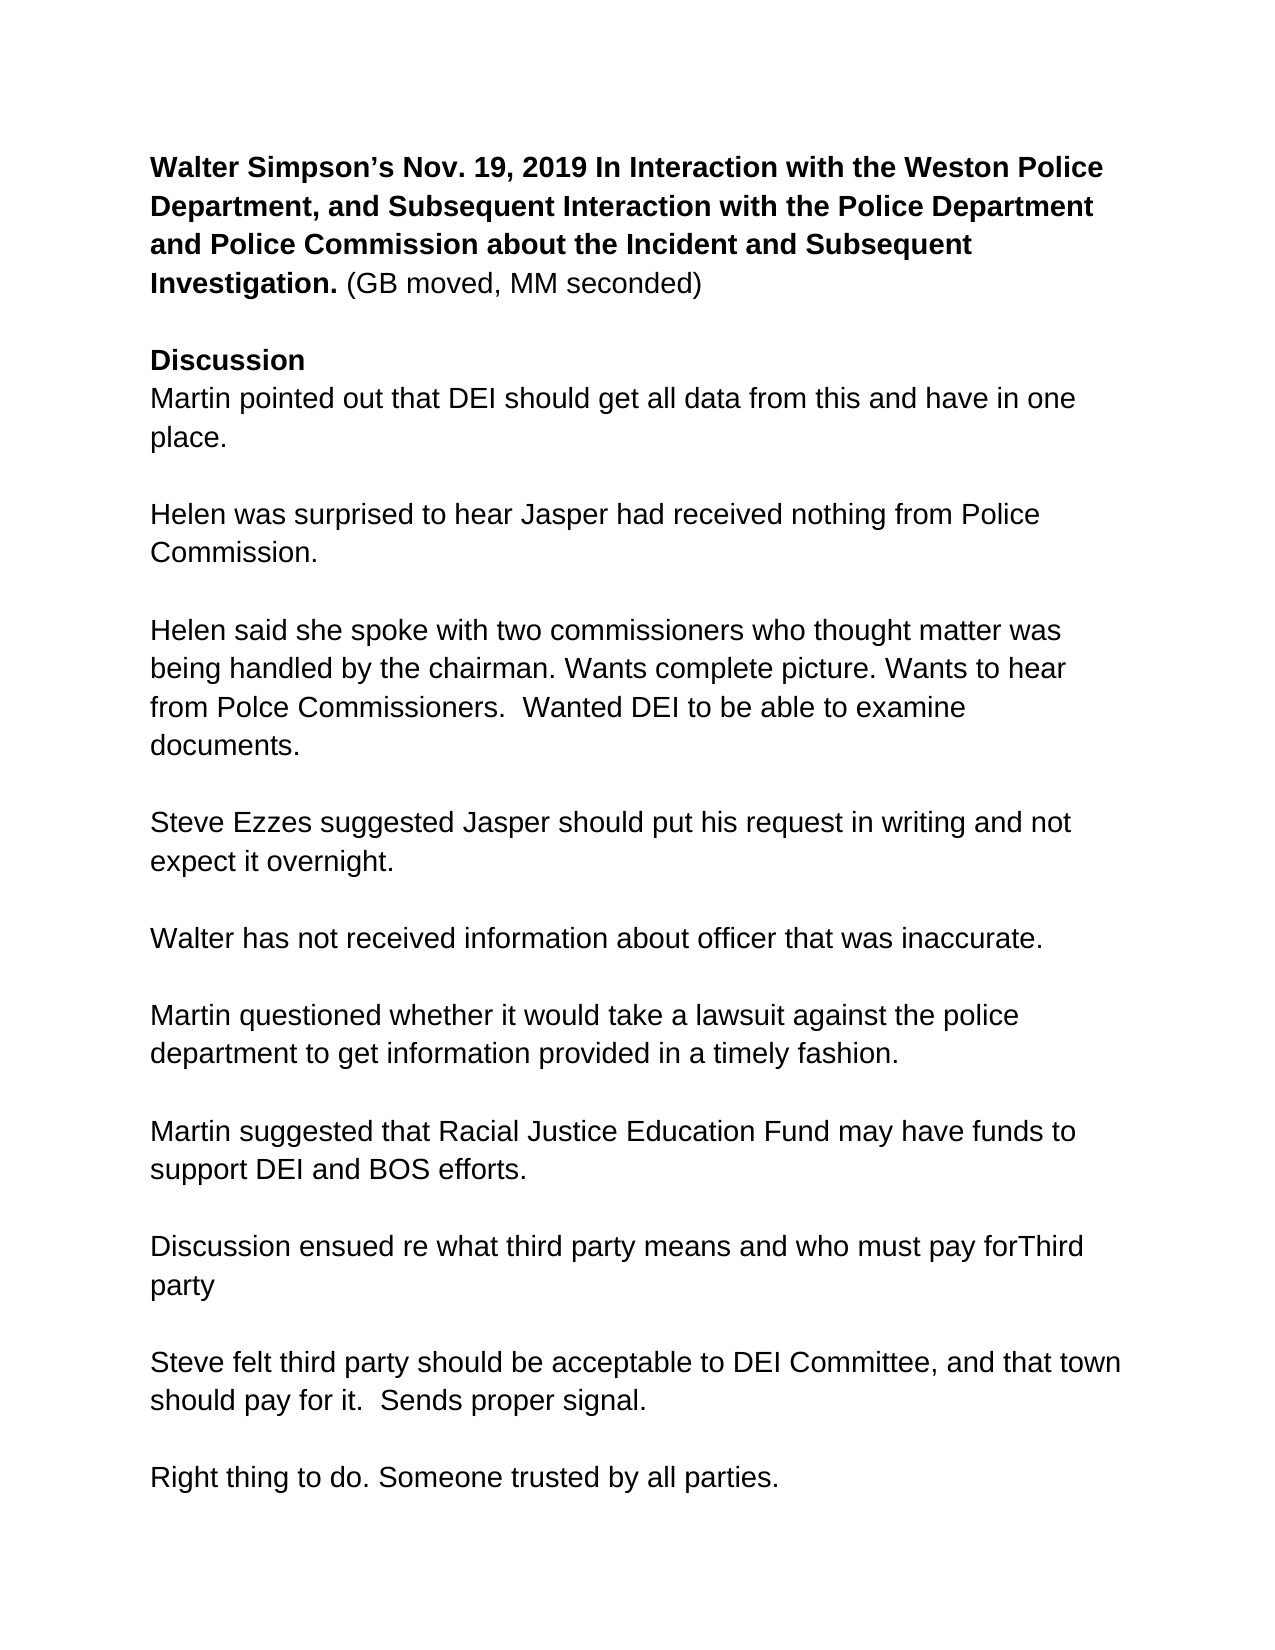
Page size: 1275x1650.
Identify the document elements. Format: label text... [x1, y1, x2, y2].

text Martin suggested that Racial Justice Education Fund may have funds to support DEI and BOS efforts. [150, 1113, 1125, 1186]
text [150, 150, 1125, 299]
text Steve Ezzes suggested Jasper should put his request in writing and not expect it overnight. [150, 805, 1125, 877]
text Walter has not received information about officer that was inaccurate. [150, 921, 1125, 954]
text Helen was surprised to hear Jasper had received nothing from Police Commission. [150, 497, 1125, 569]
text Martin questioned whether it would take a lawsuit against the police department to get information provided in a timely fashion. [150, 998, 1125, 1070]
text Steve felt third party should be acceptable to DEI Committee, and that town should pay for it. Sends proper signal. [150, 1345, 1125, 1417]
text Martin pointed out that DEI should get all data from this and have in one place. [150, 381, 1125, 453]
text Right thing to do. Someone trusted by all parties. [150, 1460, 1125, 1494]
text Discussion [150, 343, 1125, 376]
text Helen said she spoke with two commissioners who thought matter was being handled by the chairman. Wants complete picture. Wants to hear from Polce Commissioners. Wanted DEI to be able to examine documents. [150, 612, 1125, 762]
text Discussion ensued re what third party means and who must pay forThird party [150, 1229, 1125, 1301]
